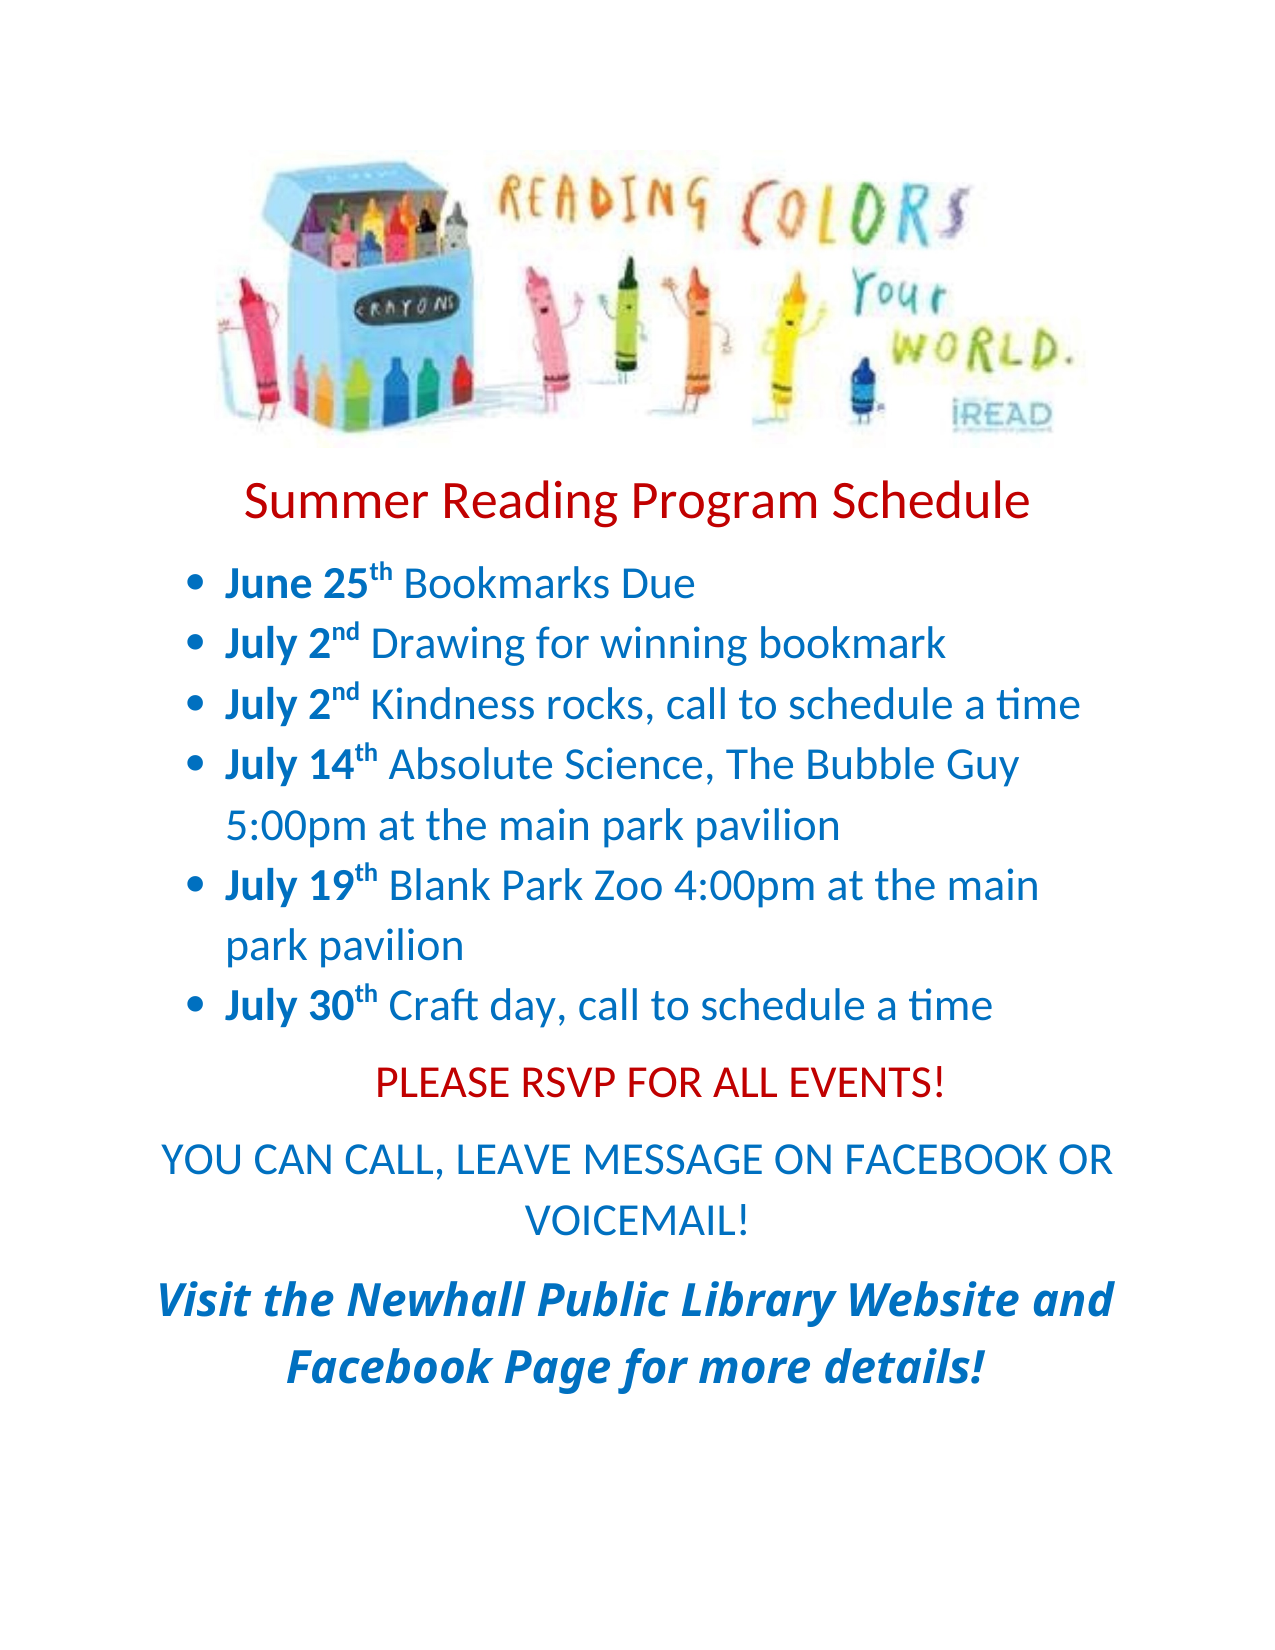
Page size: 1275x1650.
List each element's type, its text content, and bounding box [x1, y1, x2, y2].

list July 2nd Drawing for winning bookmark [187, 614, 1125, 670]
text Visit the Newhall Public Library Website and Facebook Page for more details! [150, 1268, 1125, 1397]
text YOU CAN CALL, LEAVE MESSAGE ON FACEBOOK OR VOICEMAIL! [150, 1130, 1125, 1247]
list July 14th Absolute Science, The Bubble Guy 5:00pm at the main park pavilion [187, 735, 1125, 851]
list June 25th Bookmarks Due [187, 554, 1125, 610]
text PLEASE RSVP FOR ALL EVENTS! [150, 1053, 1125, 1109]
list July 2nd Kindness rocks, call to schedule a time [187, 675, 1125, 731]
picture [150, 150, 1142, 448]
list July 30th Craft day, call to schedule a time [187, 976, 1125, 1032]
text Summer Reading Program Schedule [150, 466, 1125, 532]
list July 19th Blank Park Zoo 4:00pm at the main park pavilion [187, 856, 1125, 972]
